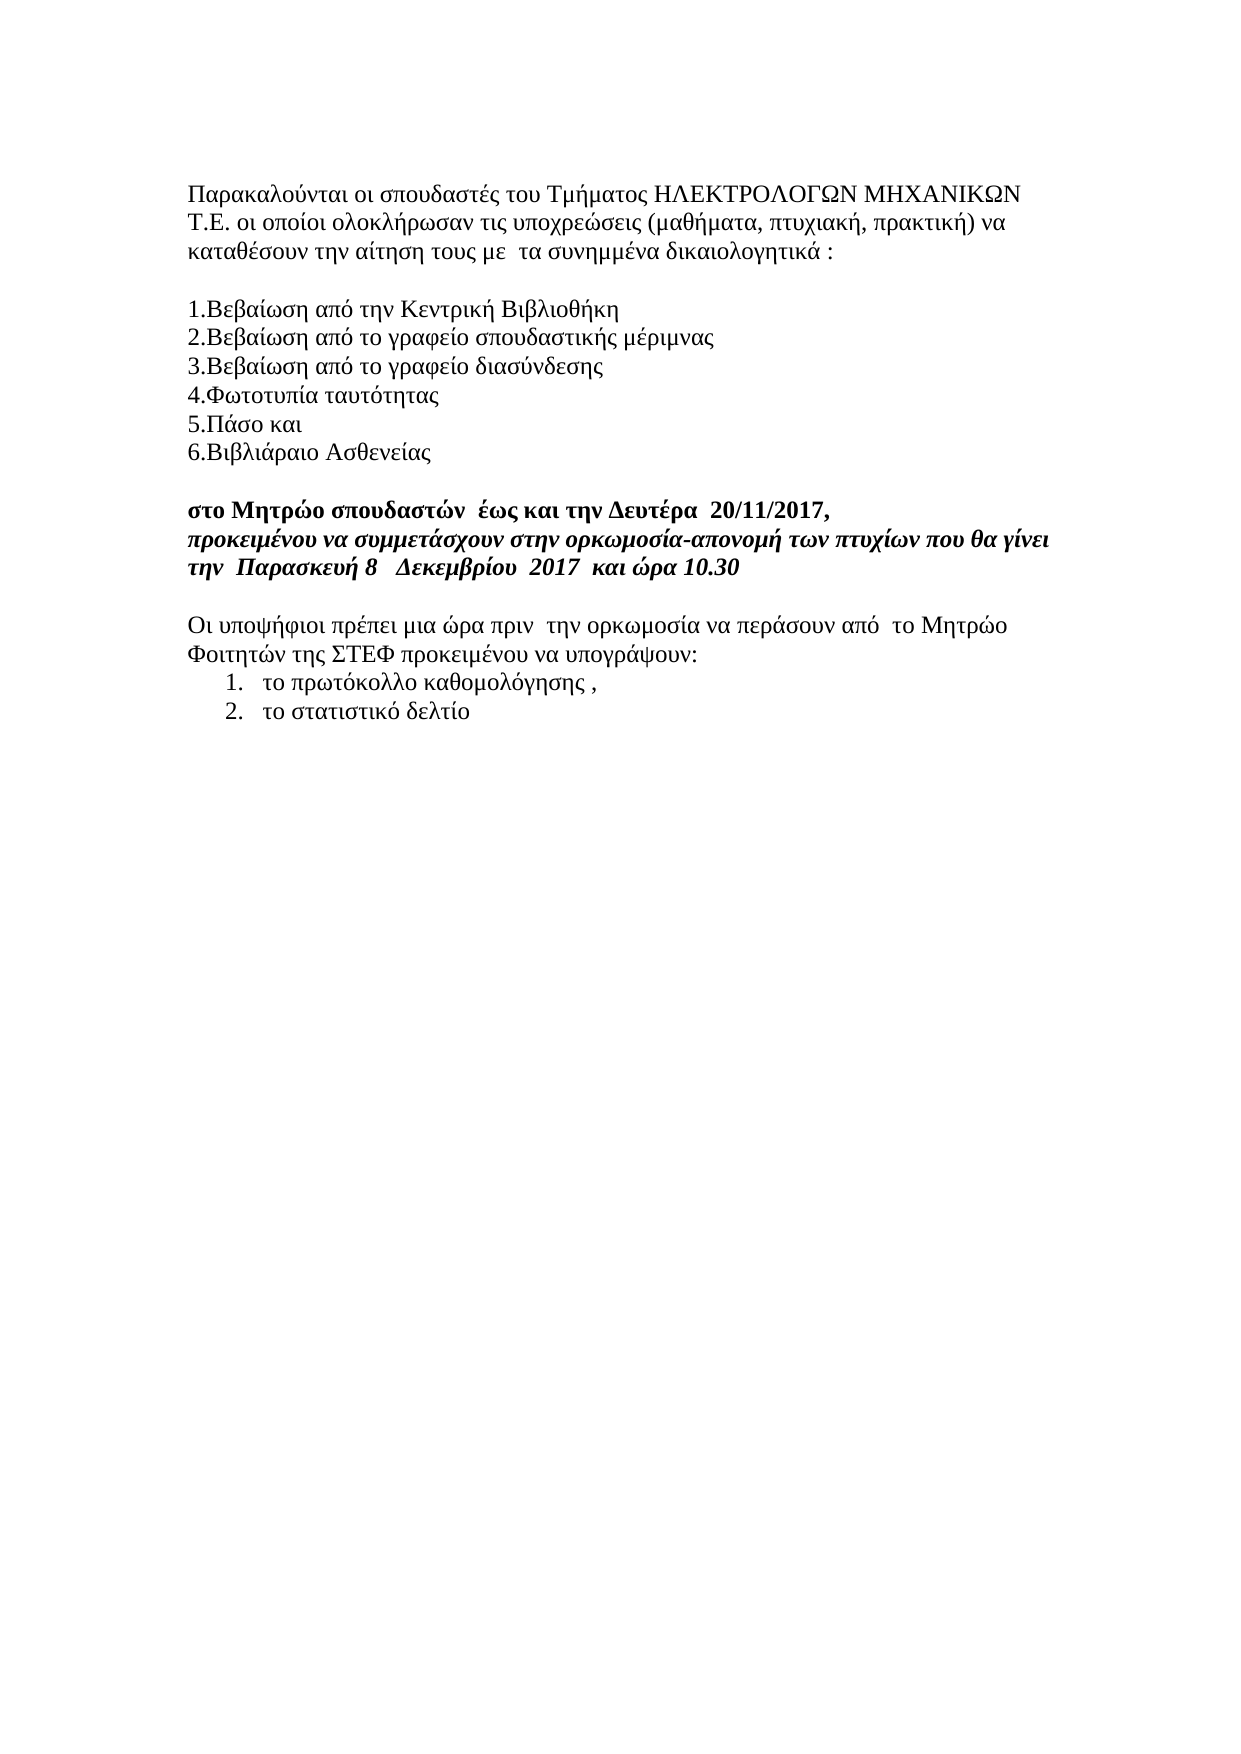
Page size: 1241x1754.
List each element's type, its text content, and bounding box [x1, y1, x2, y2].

text στο Μητρώο σπουδαστών έως και την Δευτέρα 20/11/2017, [187, 495, 1053, 524]
list το πρωτόκολλο καθομολόγησης , [225, 667, 1053, 696]
text 3.Βεβαίωση από το γραφείο διασύνδεσης [187, 351, 1053, 380]
text Παρακαλούνται οι σπουδαστές του Τμήματος ΗΛΕΚΤΡΟΛΟΓΩΝ ΜΗΧΑΝΙΚΩΝ Τ.Ε. οι οποίοι ολοκλήρωσαν τις υποχρεώσεις (μαθήματα, πτυχιακή, πρακτική) να καταθέσουν την αίτηση τους με τα συνημμένα δικαιολογητικά : [187, 179, 1053, 265]
text 2.Βεβαίωση από το γραφείο σπουδαστικής μέριμνας [187, 322, 1053, 351]
text προκειμένου να συμμετάσχουν στην ορκωμοσία-απονομή των πτυχίων που θα γίνει την Παρασκευή 8 Δεκεμβρίου 2017 και ώρα 10.30 [187, 524, 1053, 581]
text 1.Βεβαίωση από την Κεντρική Βιβλιοθήκη [187, 294, 1053, 322]
text 4.Φωτοτυπία ταυτότητας [187, 380, 1053, 409]
text 6.Βιβλιάραιο Ασθενείας [187, 437, 1053, 466]
text Oι υποψήφιοι πρέπει μια ώρα πριν την ορκωμοσία να περάσουν από το Μητρώο Φοιτητών της ΣΤΕΦ προκειμένου να υπογράψουν: [187, 610, 1053, 667]
list το στατιστικό δελτίο [225, 696, 1053, 725]
text 5.Πάσο και [187, 409, 1053, 437]
